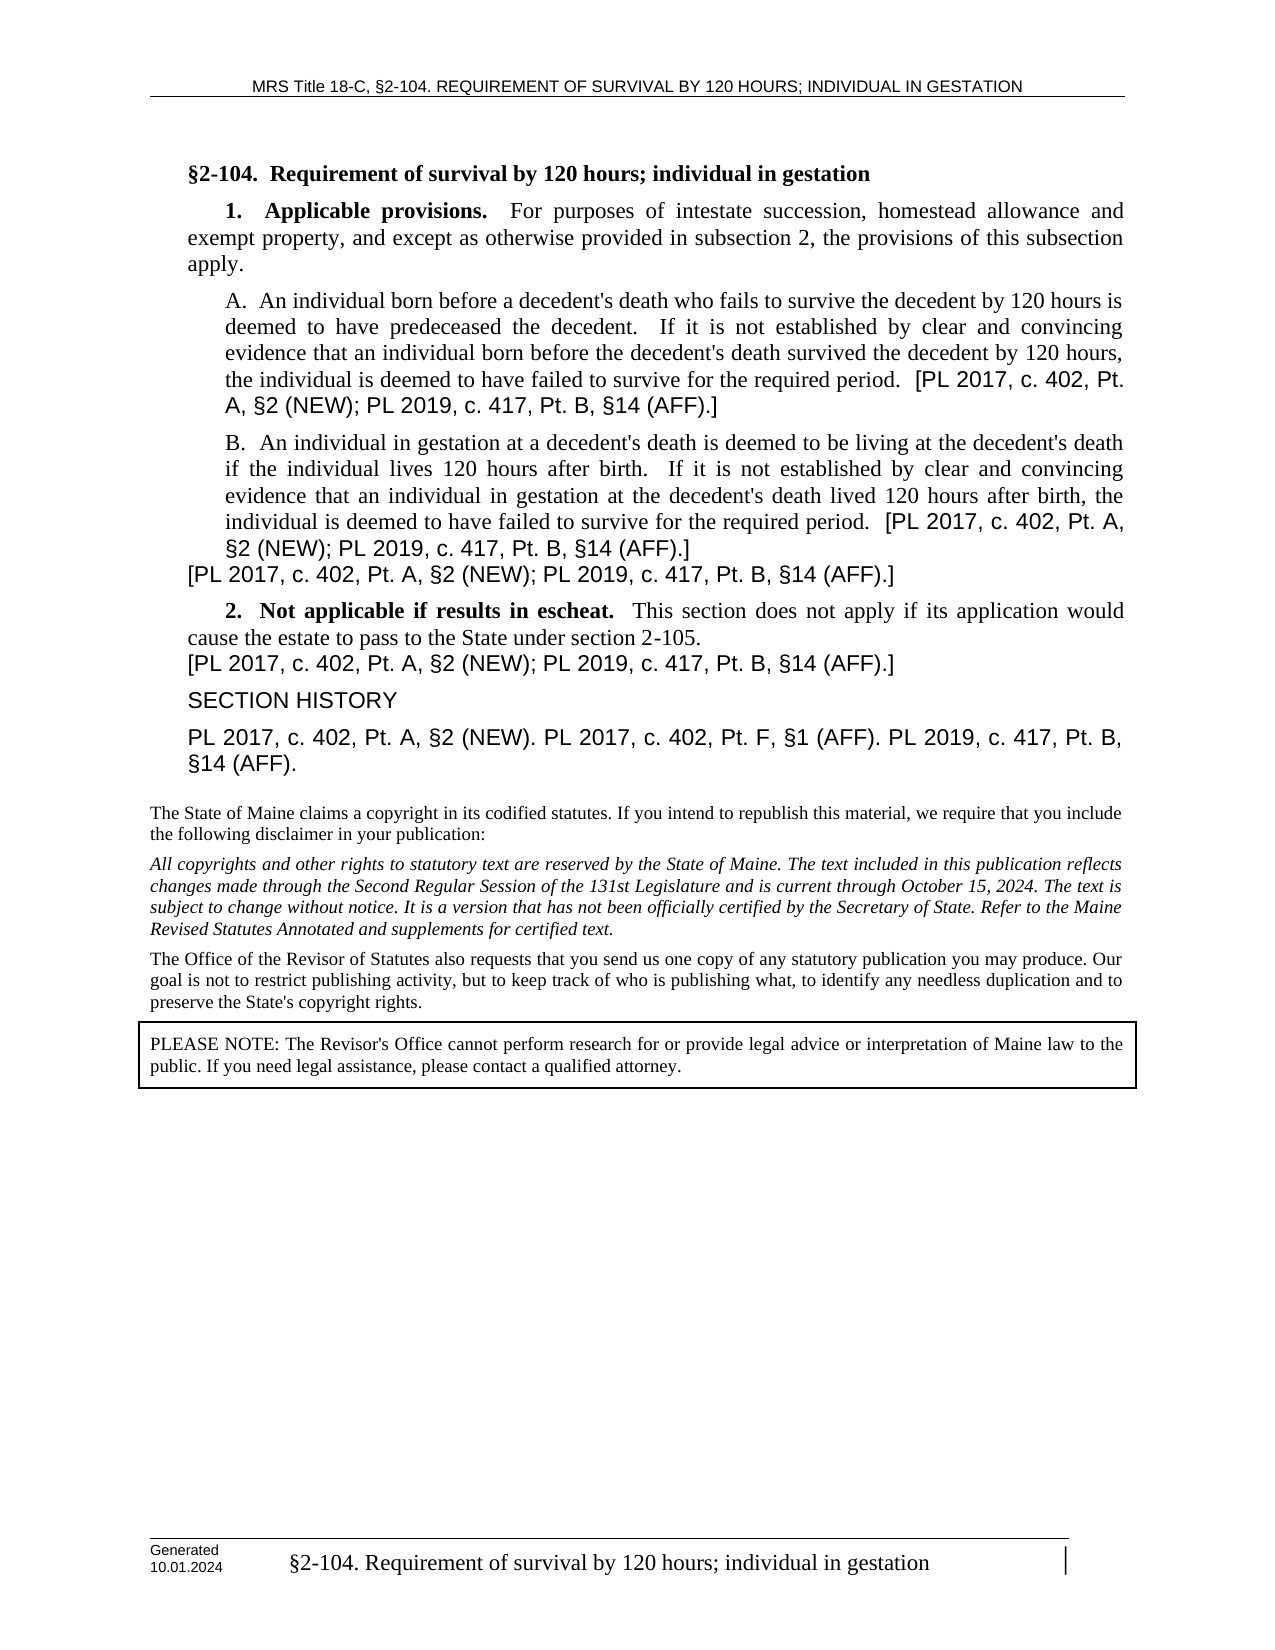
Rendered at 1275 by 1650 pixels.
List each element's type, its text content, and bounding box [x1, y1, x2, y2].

text The Office of the Revisor of Statutes also requests that you send us one copy of any statutory publication you may produce. Our goal is not to restrict publishing activity, but to keep track of who is publishing what, to identify any needless duplication and to preserve the State's copyright rights. [150, 948, 1125, 1012]
text [PL 2017, c. 402, Pt. A, §2 (NEW); PL 2019, c. 417, Pt. B, §14 (AFF).] [187, 561, 1125, 587]
text 1. Applicable provisions. For purposes of intestate succession, homestead allowance and exempt property, and except as otherwise provided in subsection 2, the provisions of this subsection apply. [187, 197, 1125, 276]
text PLEASE NOTE: The Revisor's Office cannot perform research for or provide legal advice or interpretation of Maine law to the public. If you need legal assistance, please contact a qualified attorney. [140, 1023, 1135, 1087]
text SECTION HISTORY [187, 687, 1125, 713]
text The State of Maine claims a copyright in its codified statutes. If you intend to republish this material, we require that you include the following disclaimer in your publication: [150, 802, 1125, 845]
text A. An individual born before a decedent's death who fails to survive the decedent by 120 hours is deemed to have predeceased the decedent. If it is not established by clear and convincing evidence that an individual born before the decedent's death survived the decedent by 120 hours, the individual is deemed to have failed to survive for the required period. [PL 2017, c. 402, Pt. A, §2 (NEW); PL 2019, c. 417, Pt. B, §14 (AFF).] [225, 287, 1125, 418]
text §2-104. Requirement of survival by 120 hours; individual in gestation [187, 160, 1125, 187]
text 2. Not applicable if results in escheat. This section does not apply if its application would cause the estate to pass to the State under section 2‑105. [187, 598, 1125, 650]
text B. An individual in gestation at a decedent's death is deemed to be living at the decedent's death if the individual lives 120 hours after birth. If it is not established by clear and convincing evidence that an individual in gestation at the decedent's death lived 120 hours after birth, the individual is deemed to have failed to survive for the required period. [PL 2017, c. 402, Pt. A, §2 (NEW); PL 2019, c. 417, Pt. B, §14 (AFF).] [225, 429, 1125, 561]
text PL 2017, c. 402, Pt. A, §2 (NEW). PL 2017, c. 402, Pt. F, §1 (AFF). PL 2019, c. 417, Pt. B, §14 (AFF). [187, 724, 1125, 777]
text [PL 2017, c. 402, Pt. A, §2 (NEW); PL 2019, c. 417, Pt. B, §14 (AFF).] [187, 650, 1125, 677]
text All copyrights and other rights to statutory text are reserved by the State of Maine. The text included in this publication reflects changes made through the Second Regular Session of the 131st Legislature and is current through October 15, 2024 . The text is subject to change without notice. It is a version that has not been officially certified by the Secretary of State. Refer to the Maine Revised Statutes Annotated and supplements for certified text. [150, 853, 1125, 939]
